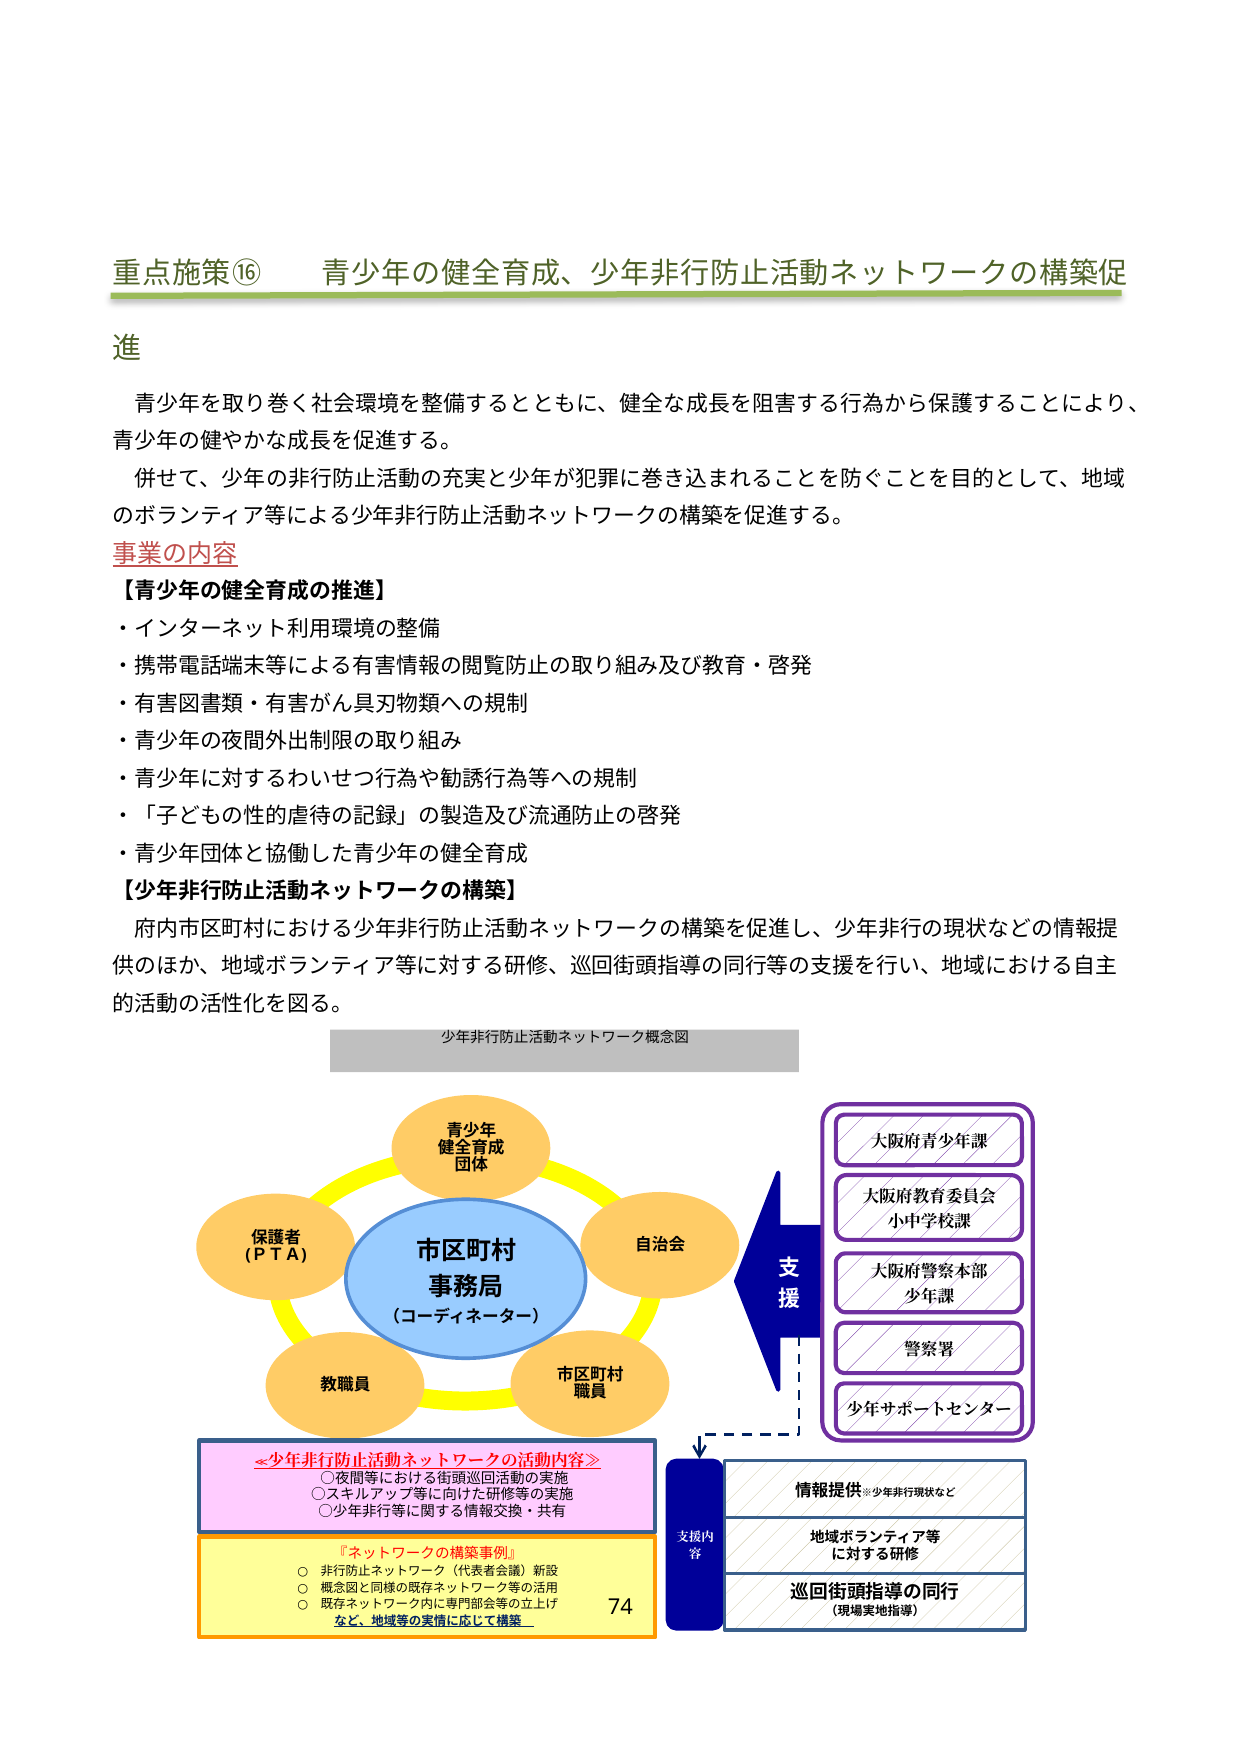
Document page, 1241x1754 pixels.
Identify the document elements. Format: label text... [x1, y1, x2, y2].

text 重点施策⑯ 青少年の健全育成、少年非行防止活動ネットワークの構築促進 [112, 233, 1128, 383]
text ・青少年に対するわいせつ行為や勧誘行為等への規制 [112, 758, 1128, 796]
text ・携帯電話端末等による有害情報の閲覧防止の取り組み及び教育・啓発 [112, 646, 1128, 683]
text ・インターネット利用環境の整備 [112, 608, 1128, 646]
text 事業の内容 [112, 533, 1128, 571]
text 【青少年の健全育成の推進】 [112, 571, 1128, 608]
text ・「子どもの性的虐待の記録」の製造及び流通防止の啓発 [112, 796, 1128, 833]
text 併せて、少年の非行防止活動の充実と少年が犯罪に巻き込まれることを防ぐことを目的として、地域のボランティア等による少年非行防止活動ネットワークの構築を促進する。 [112, 458, 1128, 533]
text ・青少年団体と協働した青少年の健全育成 [112, 833, 1128, 871]
text 【少年非行防止活動ネットワークの構築】 [112, 871, 1128, 908]
text ・有害図書類・有害がん具刃物類への規制 [112, 683, 1128, 721]
text 青少年を取り巻く社会環境を整備するとともに、健全な成長を阻害する行為から保護することにより、青少年の健やかな成長を促進する。 [112, 383, 1128, 458]
text ・青少年の夜間外出制限の取り組み [112, 721, 1128, 758]
text 府内市区町村における少年非行防止活動ネットワークの構築を促進し、少年非行の現状などの情報提供のほか、地域ボランティア等に対する研修、巡回街頭指導の同行等の支援を行い、地域における自主的活動の活性化を図る。 [112, 908, 1128, 1021]
